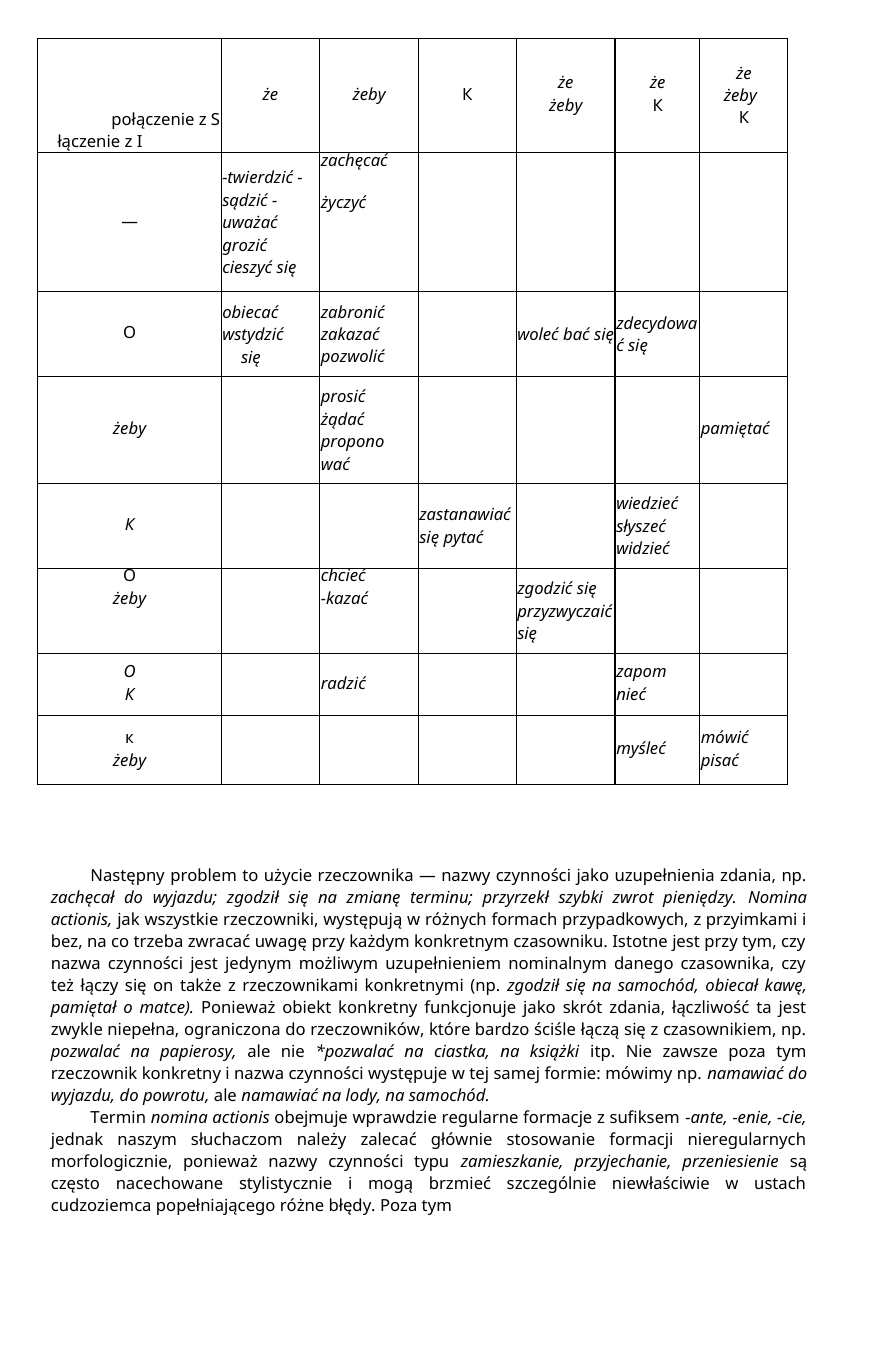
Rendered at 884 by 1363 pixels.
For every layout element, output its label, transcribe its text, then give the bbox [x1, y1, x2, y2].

table_header К [419, 39, 516, 152]
table_cell radzić [320, 654, 418, 715]
table_cell [700, 484, 787, 567]
table_header że żeby К [700, 39, 787, 152]
table_cell [517, 153, 614, 291]
table_cell [517, 484, 614, 567]
table_cell zabronić zakazać pozwolić [320, 292, 418, 376]
table_cell [320, 716, 418, 783]
table_cell [419, 292, 516, 376]
table_cell -twierdzić -sądzić -uważać grozić cieszyć się [222, 153, 319, 291]
table_cell O К [38, 654, 221, 715]
table_cell К [38, 484, 221, 567]
table_header że [222, 39, 319, 152]
table_header połączenie z S łączenie z I [38, 39, 221, 152]
text Termin nomina actionis obejmuje wprawdzie regularne formacje z sufiksem -ante, -enie, -cie, jednak naszym słuchaczom należy zalecać głównie stosowanie formacji nieregularnych morfologicznie, ponieważ nazwy czynności typu zamieszkanie, przyjechanie, przeniesienie są często nacechowane stylistycznie i mogą brzmieć szczególnie niewłaściwie w ustach cudzoziemca popełniającego różne błędy. Poza tym [51, 1106, 807, 1216]
table_cell [222, 716, 319, 783]
table_cell obiecać wstydzić się [222, 292, 319, 376]
table_cell [517, 377, 614, 482]
table_cell zastanawiać się pytać [419, 484, 516, 567]
table_cell [616, 377, 699, 482]
table_cell żeby [38, 377, 221, 482]
table_cell prosić żądać propono wać [320, 377, 418, 482]
table_cell zachęcać życzyć [320, 153, 418, 291]
table_cell — [38, 153, 221, 291]
table_cell [222, 484, 319, 567]
table_cell zdecydować się [616, 292, 699, 376]
table_cell chcieć -kazać [320, 569, 418, 652]
table_cell [700, 569, 787, 652]
table_cell [700, 292, 787, 376]
text Następny problem to użycie rzeczownika — nazwy czynności jako uzupełnienia zdania, np. zachęcał do wyjazdu; zgodził się na zmianę terminu; przyrzekł szybki zwrot pieniędzy. Nomina actionis, jak wszystkie rzeczowniki, występują w różnych formach przypadkowych, z przyimkami i bez, na co trzeba zwracać uwagę przy każdym konkretnym czasowniku. Istotne jest przy tym, czy nazwa czynności jest jedynym możliwym uzupełnieniem nominalnym danego czasownika, czy też łączy się on także z rzeczownikami konkretnymi (np. zgodził się na samochód, obiecał kawę, pamiętał o matce). Ponieważ obiekt konkretny funkcjonuje jako skrót zdania, łączliwość ta jest zwykle niepełna, ograniczona do rzeczowników, które bardzo ściśle łączą się z czasownikiem, np. pozwalać na papierosy, ale nie *pozwalać na ciastka, na książki itp. Nie zawsze poza tym rzeczownik konkretny i nazwa czynności występuje w tej samej formie: mówimy np. namawiać do wyjazdu, do powrotu, ale namawiać na lody, na samochód. [51, 864, 807, 1106]
table_cell [222, 654, 319, 715]
table_header że żeby [517, 39, 614, 152]
table_cell [517, 716, 614, 783]
table_cell [419, 654, 516, 715]
table_cell [419, 569, 516, 652]
table_cell [700, 153, 787, 291]
table_cell [616, 153, 699, 291]
table_header żeby [320, 39, 418, 152]
table_cell [419, 377, 516, 482]
table_cell wiedzieć słyszeć widzieć [616, 484, 699, 567]
table_cell zapom nieć [616, 654, 699, 715]
table_cell [517, 654, 614, 715]
table_cell zgodzić się przyzwyczaić się [517, 569, 614, 652]
table_cell O [38, 292, 221, 376]
table_cell к żeby [38, 716, 221, 783]
table_cell [419, 716, 516, 783]
table_cell woleć bać się [517, 292, 614, 376]
table_cell [320, 484, 418, 567]
table_cell [616, 569, 699, 652]
table_cell [419, 153, 516, 291]
table_cell mówić pisać [700, 716, 787, 783]
table_cell [222, 569, 319, 652]
table_cell [222, 377, 319, 482]
table_cell [700, 654, 787, 715]
table_cell myśleć [616, 716, 699, 783]
table_header że К [616, 39, 699, 152]
table_cell pamiętać [700, 377, 787, 482]
table_cell O żeby [38, 569, 221, 652]
